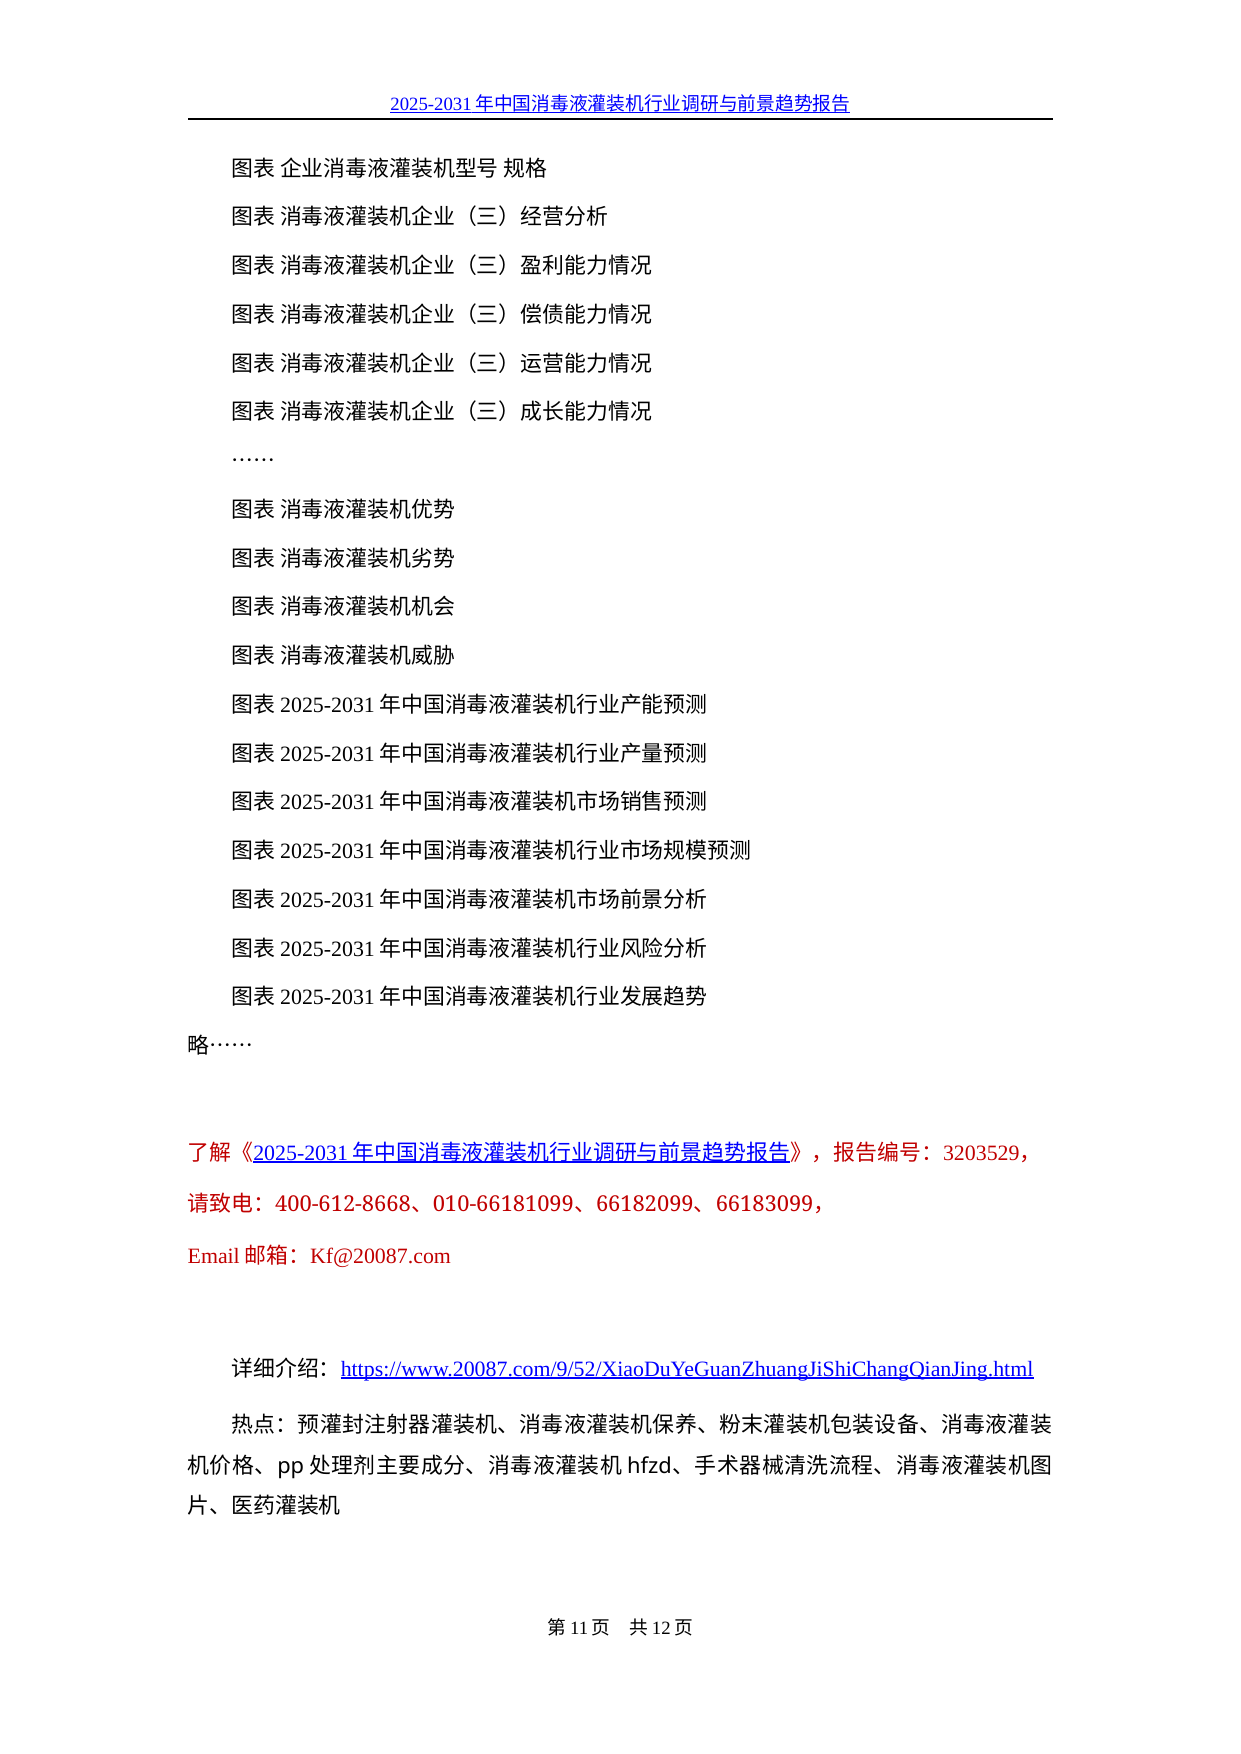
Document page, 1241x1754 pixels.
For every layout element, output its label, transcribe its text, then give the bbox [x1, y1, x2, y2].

text 热点：预灌封注射器灌装机、消毒液灌装机保养、粉末灌装机包装设备、消毒液灌装机价格、pp处理剂主要成分、消毒液灌装机hfzd、手术器械清洗流程、消毒液灌装机图片、医药灌装机 [187, 1407, 1053, 1521]
text 详细介绍：https://www.20087.com/9/52/XiaoDuYeGuanZhuangJiShiChangQianJing.html [187, 1350, 1053, 1383]
text Email邮箱：Kf@20087.com [187, 1237, 1053, 1270]
text 了解《2025-2031年中国消毒液灌装机行业调研与前景趋势报告》，报告编号：3203529， [187, 1134, 1053, 1167]
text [187, 150, 1053, 1060]
text 请致电：400-612-8668、010-66181099、66182099、66183099， [187, 1186, 1053, 1218]
